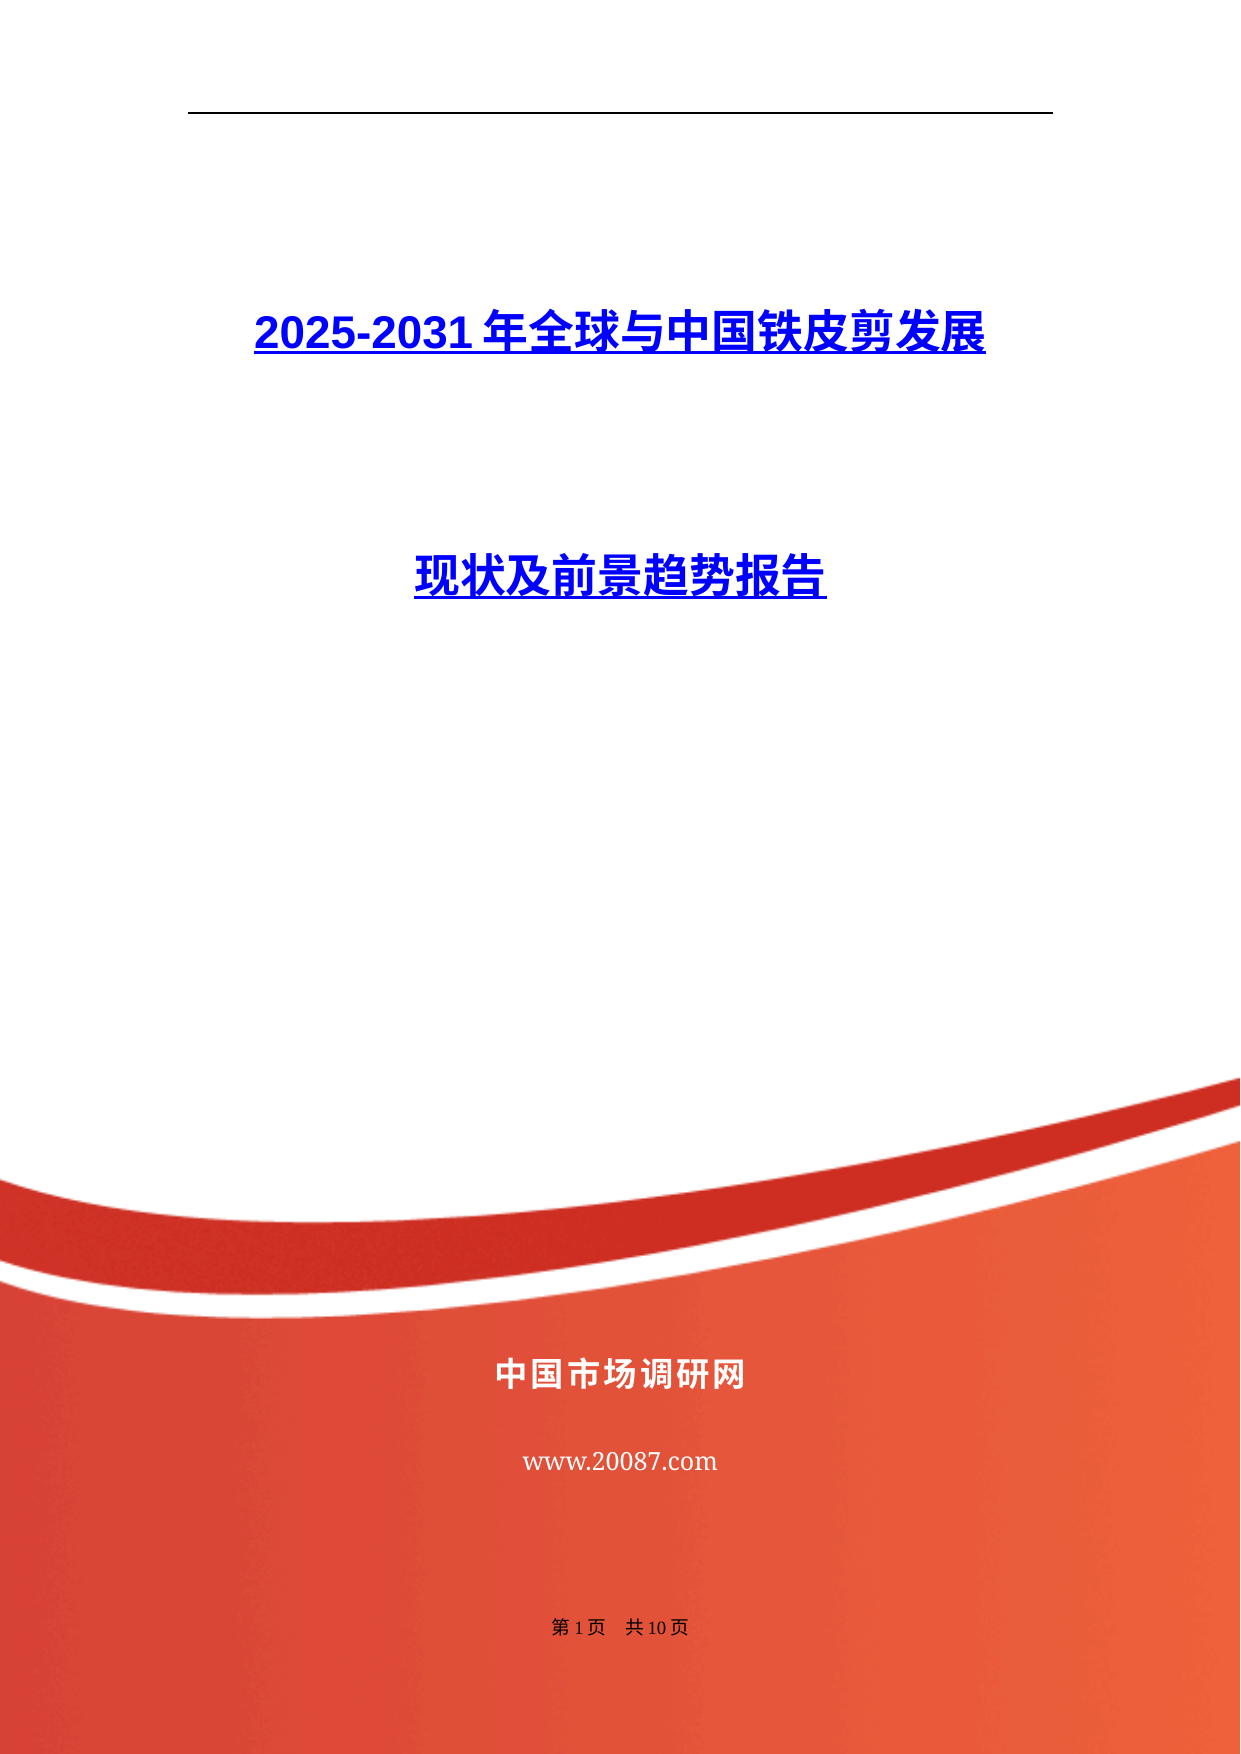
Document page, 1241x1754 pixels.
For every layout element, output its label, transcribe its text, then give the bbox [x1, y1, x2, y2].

table_header 2025-2031年全球与中国铁皮剪发展现状及前景趋势报告 [188, 207, 1053, 773]
picture [0, 1006, 1241, 1754]
subtitle 中国市场调研网 [187, 1339, 1053, 1404]
text www.20087.com [187, 1428, 1053, 1493]
